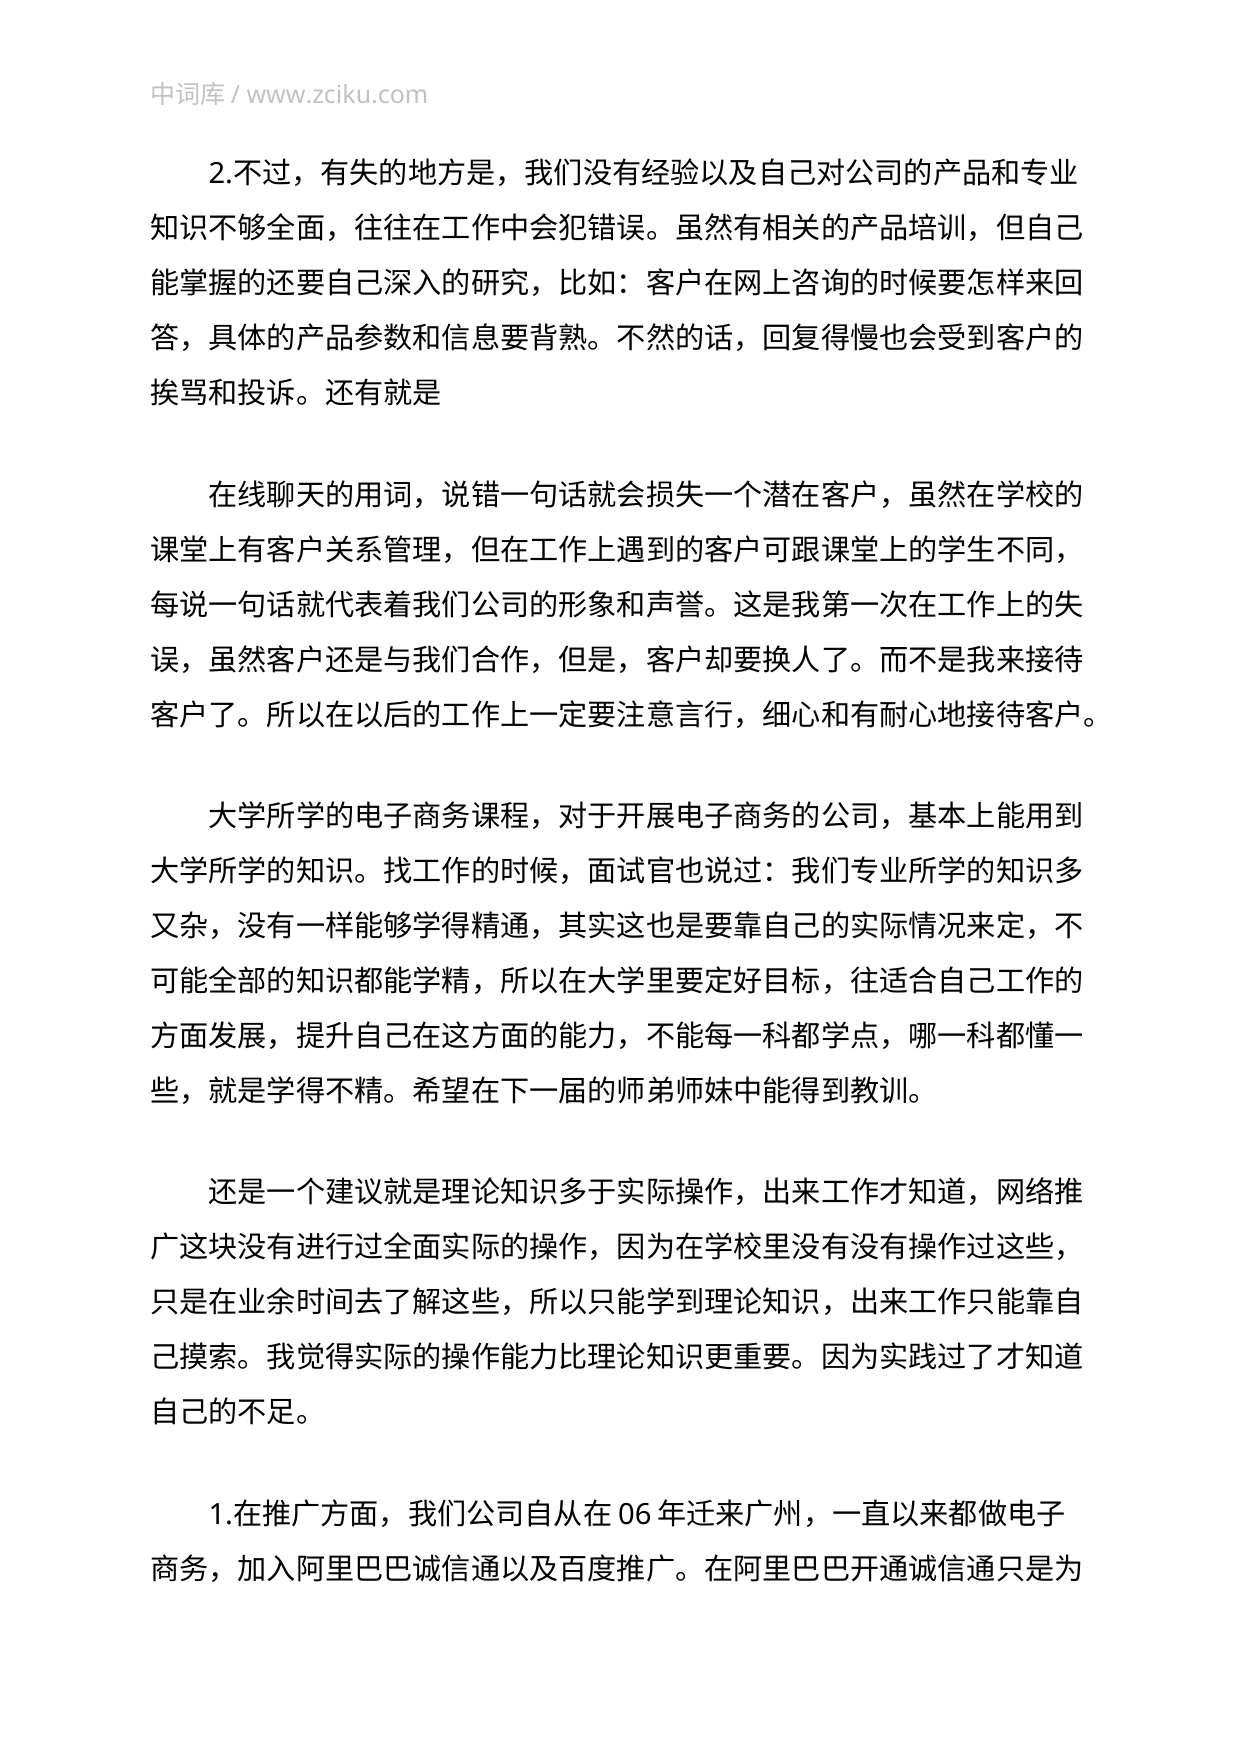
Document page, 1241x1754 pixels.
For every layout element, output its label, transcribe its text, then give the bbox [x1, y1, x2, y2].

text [150, 1490, 1090, 1588]
text 大学所学的电子商务课程，对于开展电子商务的公司，基本上能用到大学所学的知识。找工作的时候，面试官也说过：我们专业所学的知识多又杂，没有一样能够学得精通，其实这也是要靠自己的实际情况来定，不可能全部的知识都能学精，所以在大学里要定好目标，往适合自己工作的方面发展，提升自己在这方面的能力，不能每一科都学点，哪一科都懂一些，就是学得不精。希望在下一届的师弟师妹中能得到教训。 [150, 793, 1090, 1109]
text 还是一个建议就是理论知识多于实际操作，出来工作才知道，网络推广这块没有进行过全面实际的操作，因为在学校里没有没有操作过这些，只是在业余时间去了解这些，所以只能学到理论知识，出来工作只能靠自己摸索。我觉得实际的操作能力比理论知识更重要。因为实践过了才知道自己的不足。 [150, 1169, 1090, 1431]
text 在线聊天的用词，说错一句话就会损失一个潜在客户，虽然在学校的课堂上有客户关系管理，但在工作上遇到的客户可跟课堂上的学生不同，每说一句话就代表着我们公司的形象和声誉。这是我第一次在工作上的失误，虽然客户还是与我们合作，但是，客户却要换人了。而不是我来接待客户了。所以在以后的工作上一定要注意言行，细心和有耐心地接待客户。 [150, 471, 1090, 733]
text 2.不过，有失的地方是，我们没有经验以及自己对公司的产品和专业知识不够全面，往往在工作中会犯错误。虽然有相关的产品培训，但自己能掌握的还要自己深入的研究，比如：客户在网上咨询的时候要怎样来回答，具体的产品参数和信息要背熟。不然的话，回复得慢也会受到客户的挨骂和投诉。还有就是 [150, 150, 1090, 412]
